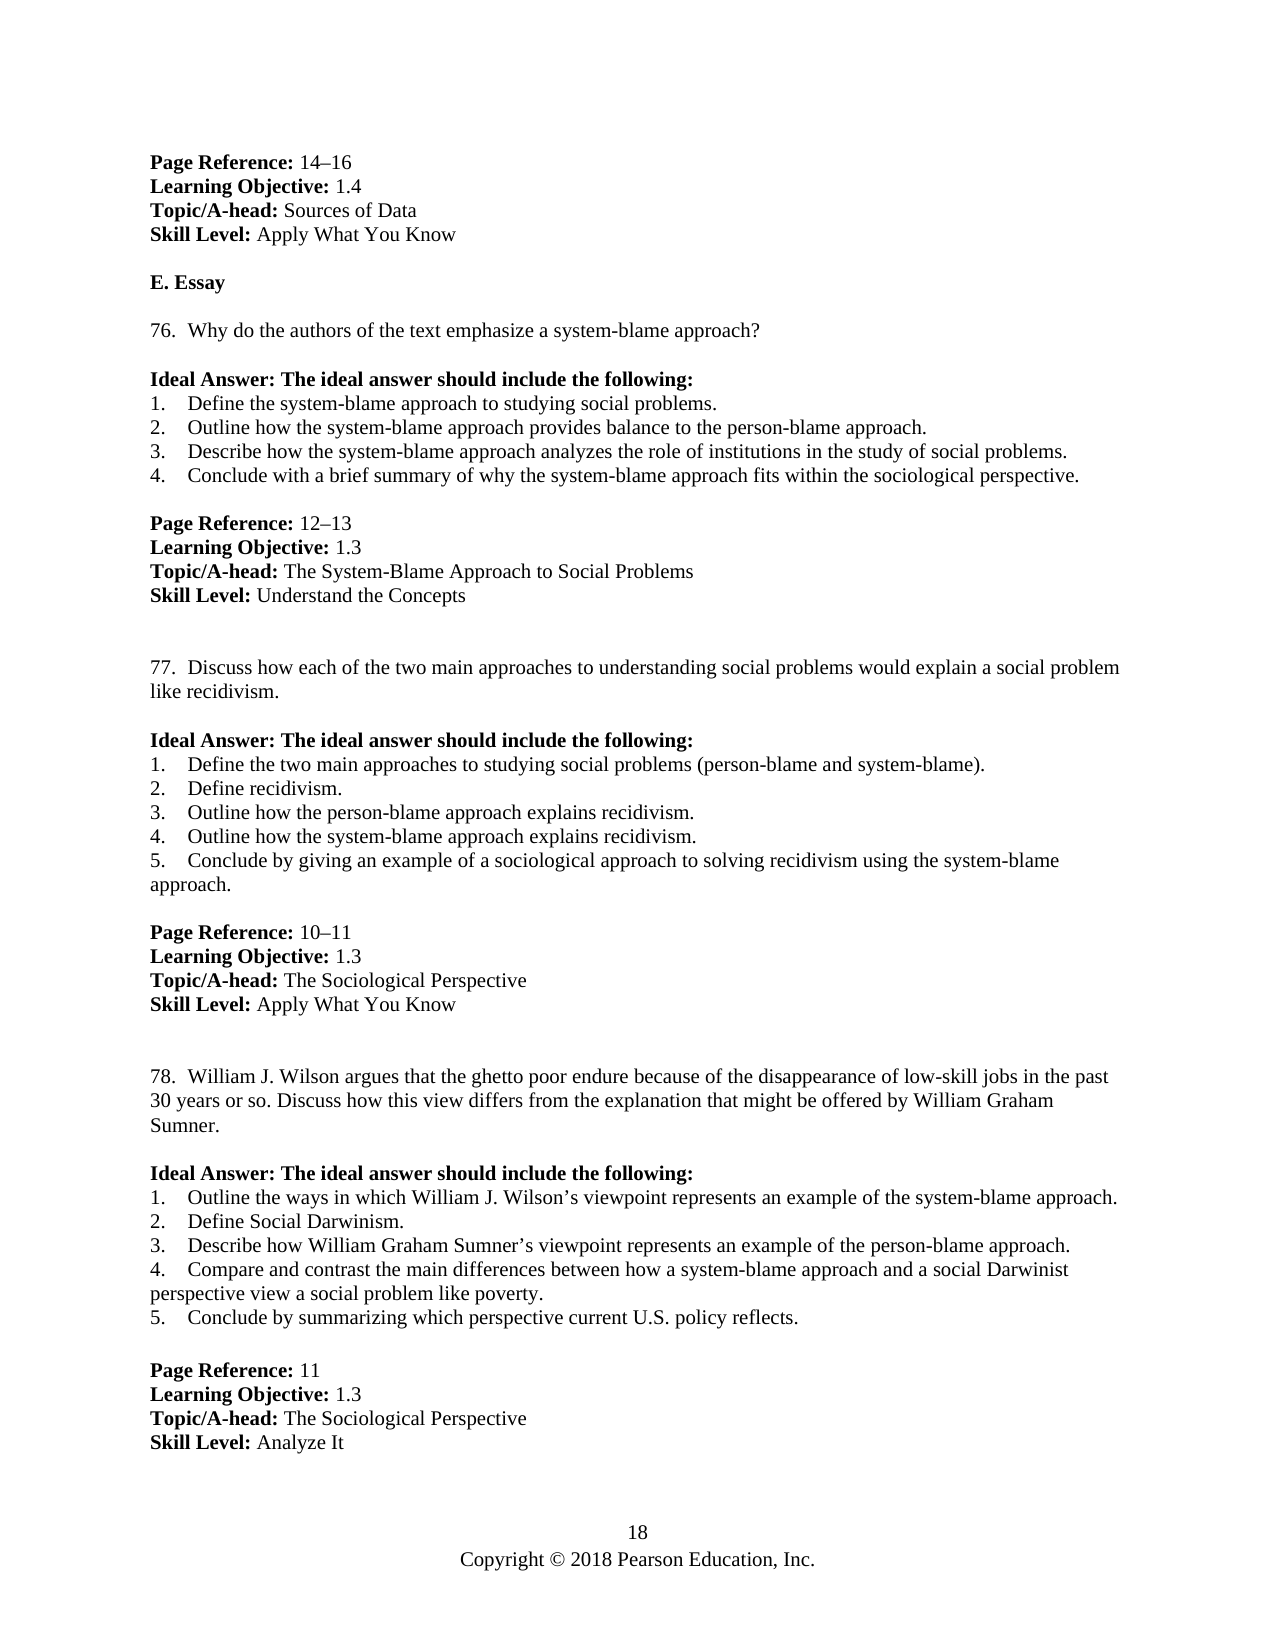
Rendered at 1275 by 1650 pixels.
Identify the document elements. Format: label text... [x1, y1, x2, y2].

list William J. Wilson argues that the ghetto poor endure because of the disappearance of low-skill jobs in the past 30 years or so. Discuss how this view differs from the explanation that might be offered by William Graham Sumner. [150, 1064, 1125, 1137]
text Page Reference: 10–11 [150, 920, 1125, 944]
text Skill Level: Understand the Concepts [150, 583, 1125, 607]
list Why do the authors of the text emphasize a system-blame approach? [150, 318, 1125, 342]
text Page Reference: 11 [150, 1357, 1125, 1382]
list Outline how the system-blame approach provides balance to the person-blame approach. [150, 415, 1125, 439]
text Skill Level: Apply What You Know [150, 222, 1125, 246]
text Ideal Answer: The ideal answer should include the following: [150, 367, 1125, 391]
text Learning Objective: 1.4 [150, 174, 1125, 198]
text Learning Objective: 1.3 [150, 1382, 1125, 1406]
list Outline how the system-blame approach explains recidivism. [150, 824, 1125, 848]
list Outline the ways in which William J. Wilson’s viewpoint represents an example of the system-blame approach. [150, 1185, 1125, 1209]
list Describe how the system-blame approach analyzes the role of institutions in the study of social problems. [150, 439, 1125, 463]
list Describe how William Graham Sumner’s viewpoint represents an example of the person-blame approach. [150, 1233, 1125, 1257]
text Topic/A-head: The Sociological Perspective [150, 968, 1125, 992]
text Learning Objective: 1.3 [150, 535, 1125, 559]
list Discuss how each of the two main approaches to understanding social problems would explain a social problem like recidivism. [150, 655, 1125, 703]
list Outline how the person-blame approach explains recidivism. [150, 800, 1125, 824]
list Compare and contrast the main differences between how a system-blame approach and a social Darwinist perspective view a social problem like poverty. [150, 1257, 1125, 1305]
text Topic/A-head: The System-Blame Approach to Social Problems [150, 559, 1125, 583]
text Topic/A-head: The Sociological Perspective [150, 1406, 1125, 1430]
text Skill Level: Analyze It [150, 1430, 1125, 1454]
text Skill Level: Apply What You Know [150, 992, 1125, 1016]
text E. Essay [150, 270, 1125, 294]
text Page Reference: 12–13 [150, 511, 1125, 535]
list Define the system-blame approach to studying social problems. [150, 391, 1125, 415]
list Conclude by summarizing which perspective current U.S. policy reflects. [150, 1305, 1125, 1329]
text Ideal Answer: The ideal answer should include the following: [150, 727, 1125, 752]
text Page Reference: 14–16 [150, 150, 1125, 174]
list Define the two main approaches to studying social problems (person-blame and system-blame). [150, 752, 1125, 776]
list Conclude with a brief summary of why the system-blame approach fits within the sociological perspective. [150, 463, 1125, 487]
text Learning Objective: 1.3 [150, 944, 1125, 968]
list Define Social Darwinism. [150, 1209, 1125, 1233]
list Conclude by giving an example of a sociological approach to solving recidivism using the system-blame approach. [150, 848, 1125, 896]
list Define recidivism. [150, 776, 1125, 800]
text Topic/A-head: Sources of Data [150, 198, 1125, 222]
text Ideal Answer: The ideal answer should include the following: [150, 1161, 1125, 1185]
